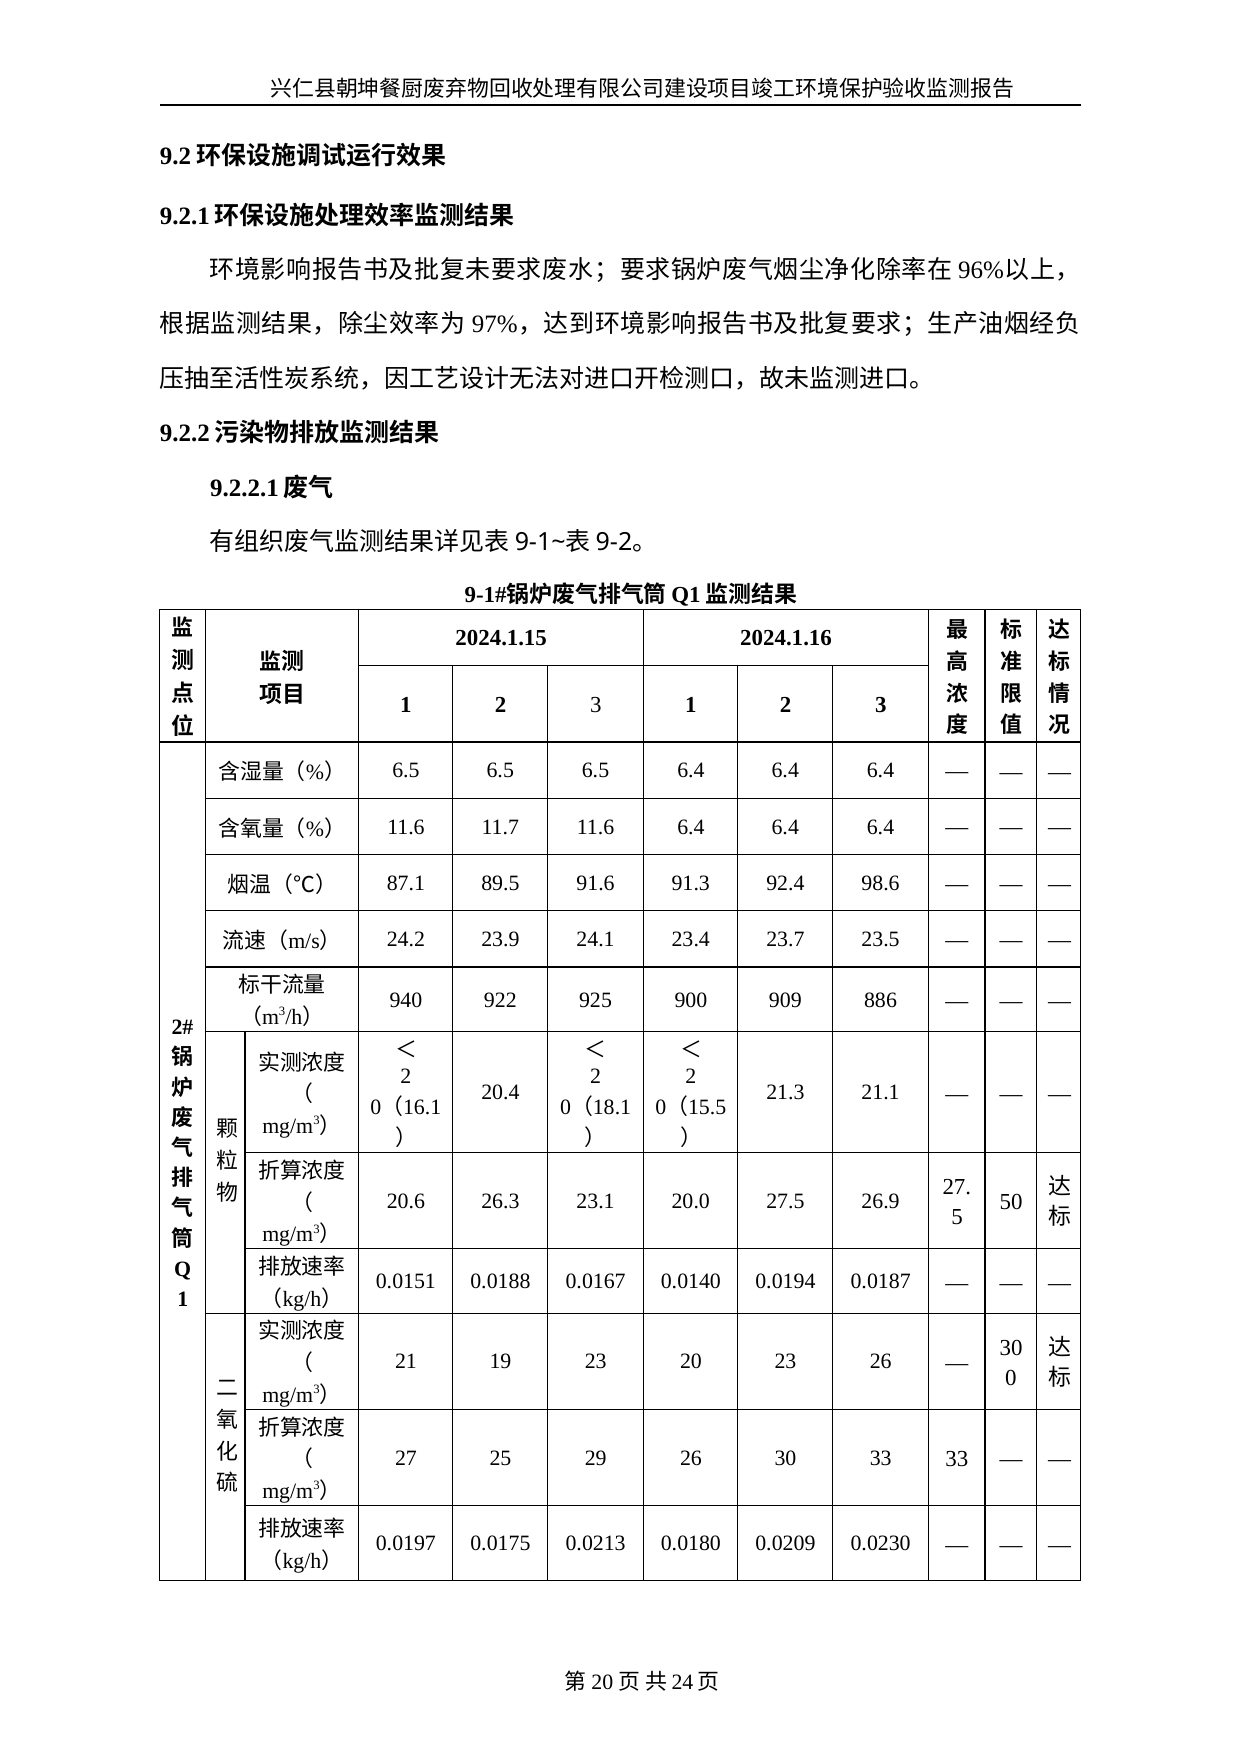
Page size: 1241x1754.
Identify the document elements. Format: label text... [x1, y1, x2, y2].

table_cell 0.0230 [833, 1506, 928, 1580]
table_cell 实测浓度（mg/m3） [246, 1314, 358, 1408]
table_cell 11.6 [548, 799, 643, 854]
table_cell 达标 [1037, 1153, 1080, 1248]
table_cell 0.0209 [738, 1506, 832, 1580]
table_cell 27.5 [738, 1153, 832, 1248]
table_header 2024.1.15 [359, 610, 643, 665]
table_cell — [986, 799, 1036, 854]
table_cell 900 [644, 968, 737, 1031]
subtitle 9.2.2污染物排放监测结果 [159, 413, 1081, 449]
table_cell — [986, 1506, 1036, 1580]
table_cell 24.1 [548, 911, 643, 966]
table_cell — [929, 1506, 984, 1580]
table_cell 6.5 [453, 743, 547, 798]
table_cell — [1037, 1249, 1080, 1312]
table_cell 排放速率（kg/h） [246, 1506, 358, 1580]
table_cell — [1037, 855, 1080, 910]
table_cell 20.0 [644, 1153, 737, 1248]
table_cell 20 [644, 1314, 737, 1408]
table_cell — [1037, 1506, 1080, 1580]
table_cell 23 [738, 1314, 832, 1408]
table_header 监测 点位 [160, 610, 205, 741]
table_cell 颗粒物 [206, 1032, 244, 1312]
table_cell 33 [833, 1410, 928, 1504]
table_cell 6.4 [644, 743, 737, 798]
table_cell 26.3 [453, 1153, 547, 1248]
table_cell 26.9 [833, 1153, 928, 1248]
table_cell 23.4 [644, 911, 737, 966]
table_cell 940 [359, 968, 452, 1031]
table_cell 20.4 [453, 1032, 547, 1152]
text 有组织废气监测结果详见表9-1~表9-2。 [159, 521, 1081, 558]
table_cell — [929, 799, 984, 854]
table_cell 23 [548, 1314, 643, 1408]
table_header 标准 限值 [986, 610, 1036, 741]
table_cell 6.5 [548, 743, 643, 798]
table_cell — [986, 855, 1036, 910]
text 环境影响报告书及批复未要求废水；要求锅炉废气烟尘净化除率在96%以上，根据监测结果，除尘效率为97%，达到环境影响报告书及批复要求；生产油烟经负压抽至活性炭系统，因工艺设计无法对进口开检测口，故未监测进口。 [159, 249, 1081, 394]
subtitle 9.2.1环保设施处理效率监测结果 [159, 195, 1081, 231]
table_cell 27.5 [929, 1153, 984, 1248]
table_cell 91.3 [644, 855, 737, 910]
table_cell 23.1 [548, 1153, 643, 1248]
table_cell 0.0188 [453, 1249, 547, 1312]
table_cell 23.9 [453, 911, 547, 966]
table_cell 二氧化硫 [206, 1314, 244, 1580]
text 9.2.2.1废气 [159, 467, 1081, 503]
table_cell — [929, 1314, 984, 1408]
table_cell 89.5 [453, 855, 547, 910]
table_cell 20.6 [359, 1153, 452, 1248]
table_cell 0.0213 [548, 1506, 643, 1580]
table_cell 0.0175 [453, 1506, 547, 1580]
table_cell — [929, 1249, 984, 1312]
table_cell 909 [738, 968, 832, 1031]
table_cell 19 [453, 1314, 547, 1408]
table_cell 0.0140 [644, 1249, 737, 1312]
table_cell 6.4 [833, 799, 928, 854]
table_cell 33 [929, 1410, 984, 1504]
table_cell 0.0151 [359, 1249, 452, 1312]
table_cell — [1037, 1032, 1080, 1152]
table_cell — [1037, 1410, 1080, 1504]
table_cell 6.4 [738, 743, 832, 798]
table_cell 3 [548, 666, 643, 741]
table_cell 2 [453, 666, 547, 741]
table_cell 300 [986, 1314, 1036, 1408]
table_cell 烟温（℃） [206, 855, 358, 910]
table_cell — [986, 1249, 1036, 1312]
table_cell 3 [833, 666, 928, 741]
table_cell ＜20（18.1） [548, 1032, 643, 1152]
table_header 监测 项目 [206, 610, 358, 741]
table_cell 925 [548, 968, 643, 1031]
table_cell 11.7 [453, 799, 547, 854]
table_cell — [986, 968, 1036, 1031]
table_cell 含氧量（%） [206, 799, 358, 854]
table_cell 21.1 [833, 1032, 928, 1152]
table_cell 流速（m/s） [206, 911, 358, 966]
table_cell 26 [644, 1410, 737, 1504]
table_cell 1 [644, 666, 737, 741]
table_cell 922 [453, 968, 547, 1031]
table_cell 92.4 [738, 855, 832, 910]
table_cell — [929, 1032, 984, 1152]
table_cell 0.0197 [359, 1506, 452, 1580]
table_header 达标情况 [1037, 610, 1080, 741]
table_cell 折算浓度（mg/m3） [246, 1153, 358, 1248]
table_cell 1 [359, 666, 452, 741]
table_cell 24.2 [359, 911, 452, 966]
table_cell — [929, 855, 984, 910]
table_cell — [1037, 743, 1080, 798]
table_cell — [1037, 968, 1080, 1031]
table_cell — [929, 968, 984, 1031]
subtitle 9.2环保设施调试运行效果 [159, 136, 1081, 172]
table_header 2024.1.16 [644, 610, 928, 665]
table_cell 50 [986, 1153, 1036, 1248]
table_cell 2#锅炉废气排气筒Q1 [160, 743, 205, 1580]
table_cell 6.4 [833, 743, 928, 798]
table_cell 实测浓度（mg/m3） [246, 1032, 358, 1152]
table_cell 98.6 [833, 855, 928, 910]
table_cell 6.4 [644, 799, 737, 854]
table_cell 886 [833, 968, 928, 1031]
table_cell 折算浓度（mg/m3） [246, 1410, 358, 1504]
table_cell — [929, 911, 984, 966]
table_cell 91.6 [548, 855, 643, 910]
table_cell 25 [453, 1410, 547, 1504]
table_cell 0.0194 [738, 1249, 832, 1312]
table_cell 2 [738, 666, 832, 741]
table_cell — [1037, 911, 1080, 966]
table_cell — [986, 911, 1036, 966]
table_cell 达标 [1037, 1314, 1080, 1408]
table_cell 30 [738, 1410, 832, 1504]
table_cell 27 [359, 1410, 452, 1504]
table_cell — [1037, 799, 1080, 854]
table_header 最高 浓度 [929, 610, 984, 741]
table_cell 含湿量（%） [206, 743, 358, 798]
table_cell 29 [548, 1410, 643, 1504]
text 9-1#锅炉废气排气筒Q1监测结果 [159, 576, 1081, 609]
table_cell 23.5 [833, 911, 928, 966]
table_cell 0.0180 [644, 1506, 737, 1580]
table_cell 87.1 [359, 855, 452, 910]
table_cell 26 [833, 1314, 928, 1408]
table_cell — [986, 1032, 1036, 1152]
table_cell ＜20（15.5） [644, 1032, 737, 1152]
table_cell 标干流量（m3/h） [206, 968, 358, 1031]
table_cell 0.0187 [833, 1249, 928, 1312]
table_cell 23.7 [738, 911, 832, 966]
table_cell 11.6 [359, 799, 452, 854]
table_cell ＜20（16.1） [359, 1032, 452, 1152]
table_cell 排放速率（kg/h） [246, 1249, 358, 1312]
table_cell 21.3 [738, 1032, 832, 1152]
table_cell 6.5 [359, 743, 452, 798]
table_cell 6.4 [738, 799, 832, 854]
table_cell 21 [359, 1314, 452, 1408]
table_cell 0.0167 [548, 1249, 643, 1312]
table_cell — [929, 743, 984, 798]
table_cell — [986, 743, 1036, 798]
table_cell — [986, 1410, 1036, 1504]
